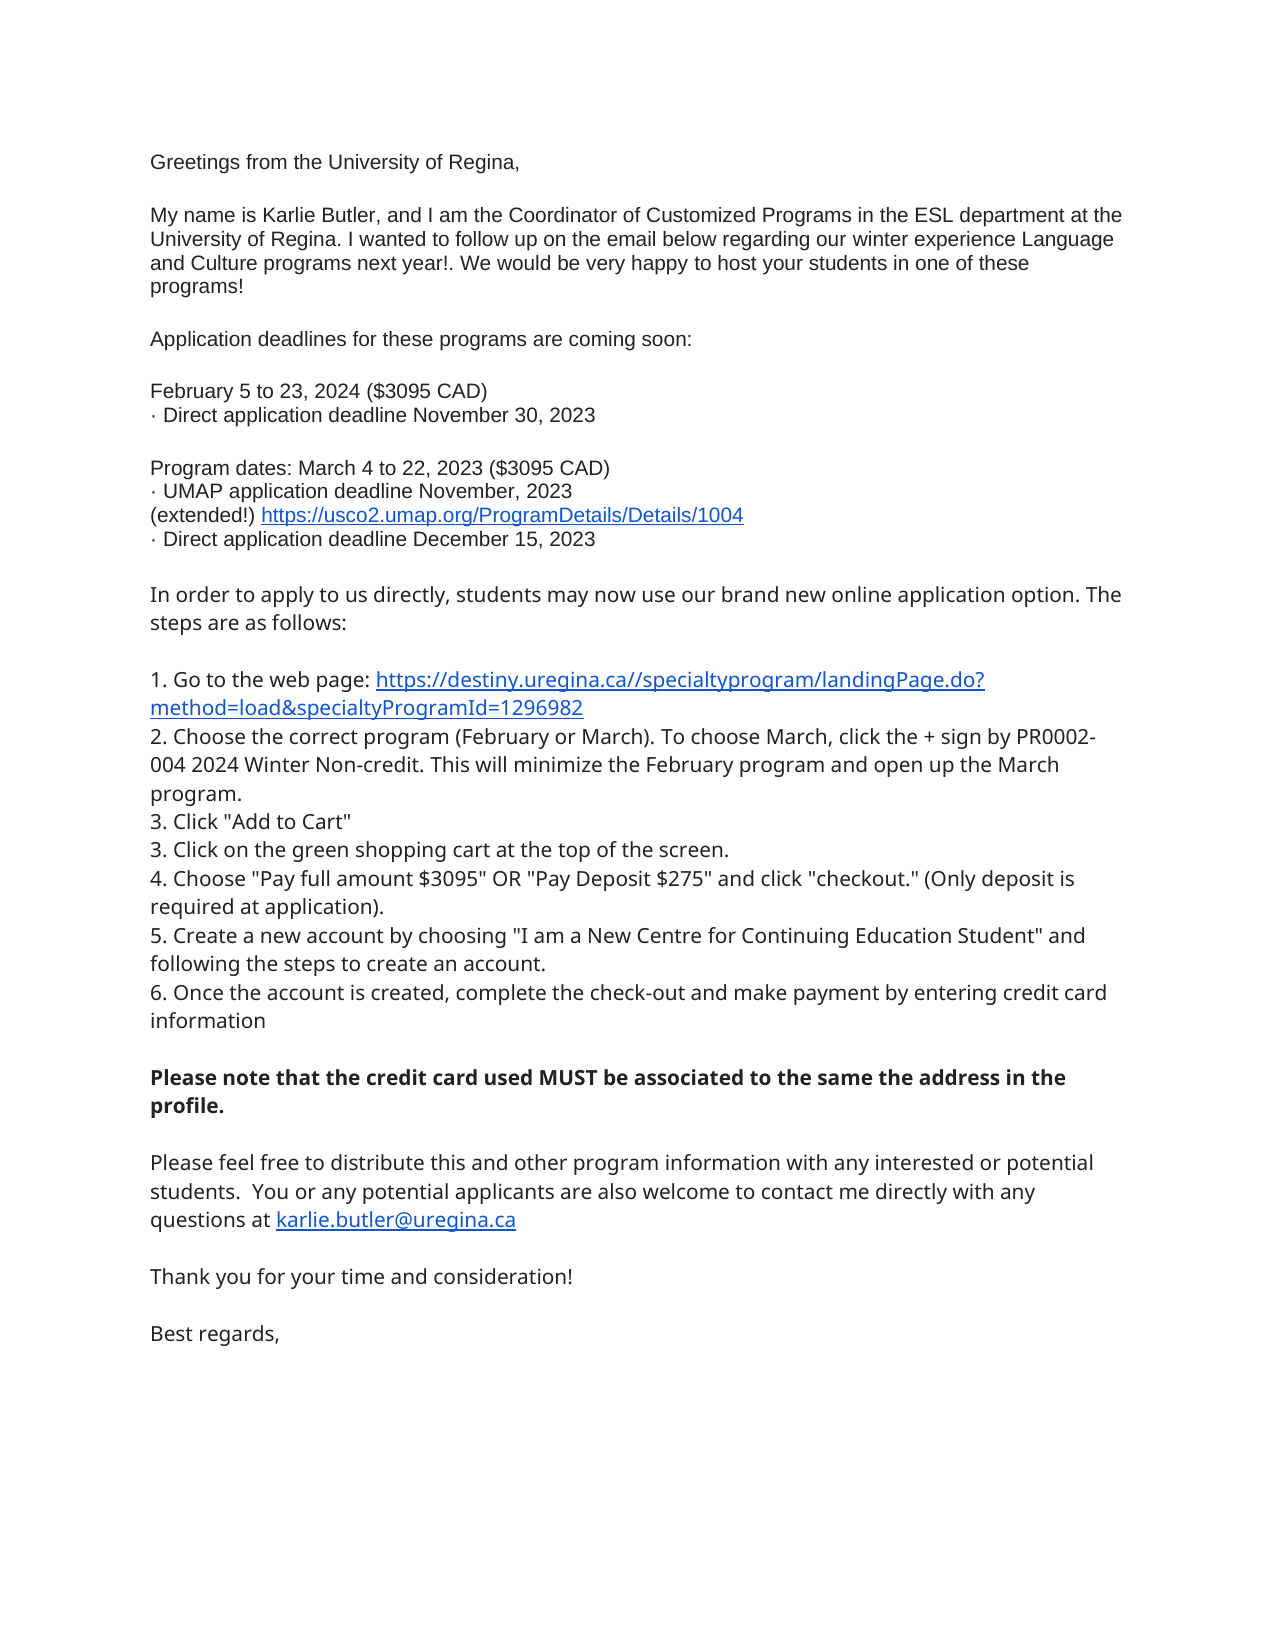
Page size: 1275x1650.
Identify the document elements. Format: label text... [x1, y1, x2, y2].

text 2. Choose the correct program (February or March). To choose March, click the + sign by PR0002-004 2024 Winter Non-credit. This will minimize the February program and open up the March program. [150, 722, 1125, 807]
text 3. Click "Add to Cart" [150, 807, 1125, 836]
text 6. Once the account is created, complete the check-out and make payment by entering credit card information [150, 978, 1125, 1035]
text · UMAP application deadline November, 2023 (extended!) https://usco2.umap.org/ProgramDetails/Details/1004 [150, 479, 1125, 527]
text Greetings from the University of Regina, [150, 150, 1125, 174]
text In order to apply to us directly, students may now use our brand new online application option. The steps are as follows: [150, 580, 1125, 637]
text Thank you for your time and consideration! [150, 1262, 1125, 1291]
text · Direct application deadline November 30, 2023 [150, 403, 1125, 427]
text 4. Choose "Pay full amount $3095" OR "Pay Deposit $275" and click "checkout." (Only deposit is required at application). [150, 864, 1125, 921]
text 1. Go to the web page: https://destiny.uregina.ca//specialtyprogram/landingPage.do?method=load&specialtyProgramId=1296982 [150, 665, 1125, 722]
text 5. Create a new account by choosing "I am a New Centre for Continuing Education Student" and following the steps to create an account. [150, 921, 1125, 978]
text 3. Click on the green shopping cart at the top of the screen. [150, 836, 1125, 864]
text Program dates: March 4 to 22, 2023 ($3095 CAD) [150, 455, 1125, 479]
text Application deadlines for these programs are coming soon: [150, 327, 1125, 351]
text February 5 to 23, 2024 ($3095 CAD) [150, 379, 1125, 403]
text Please note that the credit card used MUST be associated to the same the address in the profile. [150, 1063, 1125, 1120]
text Please feel free to distribute this and other program information with any interested or potential students. You or any potential applicants are also welcome to contact me directly with any questions at karlie.butler@uregina.ca [150, 1148, 1125, 1234]
text Best regards, [150, 1319, 1125, 1347]
text · Direct application deadline December 15, 2023 [150, 527, 1125, 551]
text My name is Karlie Butler, and I am the Coordinator of Customized Programs in the ESL department at the University of Regina. I wanted to follow up on the email below regarding our winter experience Language and Culture programs next year!. We would be very happy to host your students in one of these programs! [150, 202, 1125, 298]
